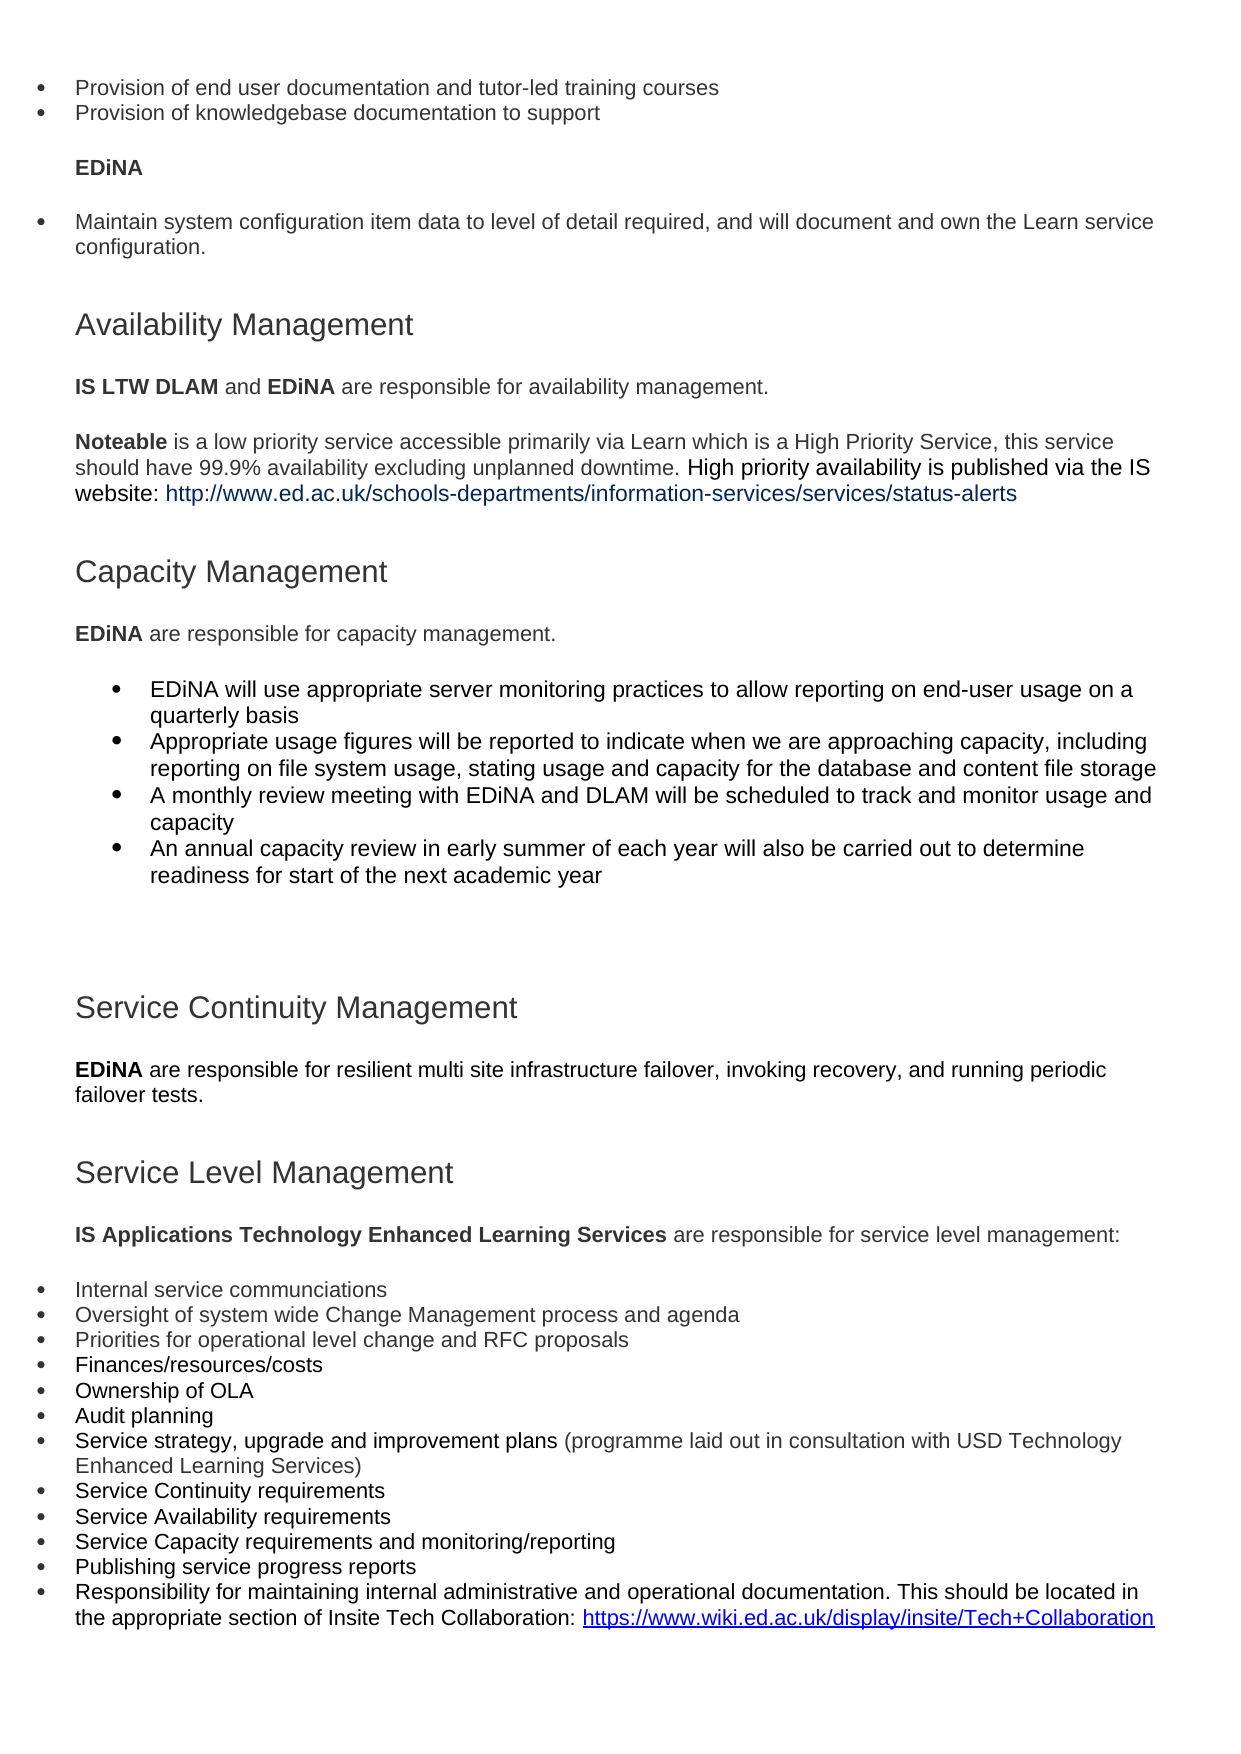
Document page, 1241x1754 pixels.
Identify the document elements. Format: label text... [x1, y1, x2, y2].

list Service Availability requirements [37, 1504, 1165, 1529]
list An annual capacity review in early summer of each year will also be carried out to determine readiness for start of the next academic year [112, 835, 1165, 888]
list EDiNA will use appropriate server monitoring practices to allow reporting on end-user usage on a quarterly basis [112, 676, 1165, 728]
text Service Level Management [75, 1154, 1165, 1190]
text IS Applications Technology Enhanced Learning Services are responsible for service level management: [75, 1222, 1165, 1248]
list Provision of end user documentation and tutor-led training courses [37, 75, 1165, 100]
text Capacity Management [75, 553, 1165, 589]
list Finances/resources/costs [37, 1352, 1165, 1378]
list Priorities for operational level change and RFC proposals [37, 1327, 1165, 1352]
text Service Continuity Management [75, 989, 1165, 1025]
list Ownership of OLA [37, 1378, 1165, 1403]
list Appropriate usage figures will be reported to indicate when we are approaching capacity, including reporting on file system usage, stating usage and capacity for the database and content file storage [112, 728, 1165, 782]
list Publishing service progress reports [37, 1554, 1165, 1579]
text EDiNA are responsible for resilient multi site infrastructure failover, invoking recovery, and running periodic failover tests. [75, 1057, 1165, 1108]
list Service Capacity requirements and monitoring/reporting [37, 1529, 1165, 1554]
list Oversight of system wide Change Management process and agenda [37, 1302, 1165, 1327]
list Maintain system configuration item data to level of detail required, and will document and own the Learn service configuration. [37, 209, 1165, 259]
list Provision of knowledgebase documentation to support [37, 100, 1165, 125]
list A monthly review meeting with EDiNA and DLAM will be scheduled to track and monitor usage and capacity [112, 782, 1165, 835]
list Responsibility for maintaining internal administrative and operational documentation. This should be located in the appropriate section of Insite Tech Collaboration: https://www.wiki.ed.ac.uk/display/insite/Tech+Collaboration [37, 1579, 1165, 1630]
list Audit planning [37, 1403, 1165, 1428]
text IS LTW DLAM and EDiNA are responsible for availability management. [75, 374, 1165, 399]
list Internal service communciations [37, 1277, 1165, 1302]
text Noteable is a low priority service accessible primarily via Learn which is a High Priority Service, this service should have 99.9% availability excluding unplanned downtime. High priority availability is published via the IS website: http://www.ed.ac.uk/schools-departments/information-services/services/status-alerts [75, 428, 1165, 506]
text EDiNA are responsible for capacity management. [75, 621, 1165, 646]
list Service strategy, upgrade and improvement plans (programme laid out in consultation with USD Technology Enhanced Learning Services) [37, 1428, 1165, 1478]
text EDiNA [75, 154, 1165, 180]
list Service Continuity requirements [37, 1478, 1165, 1504]
text Availability Management [75, 306, 1165, 342]
